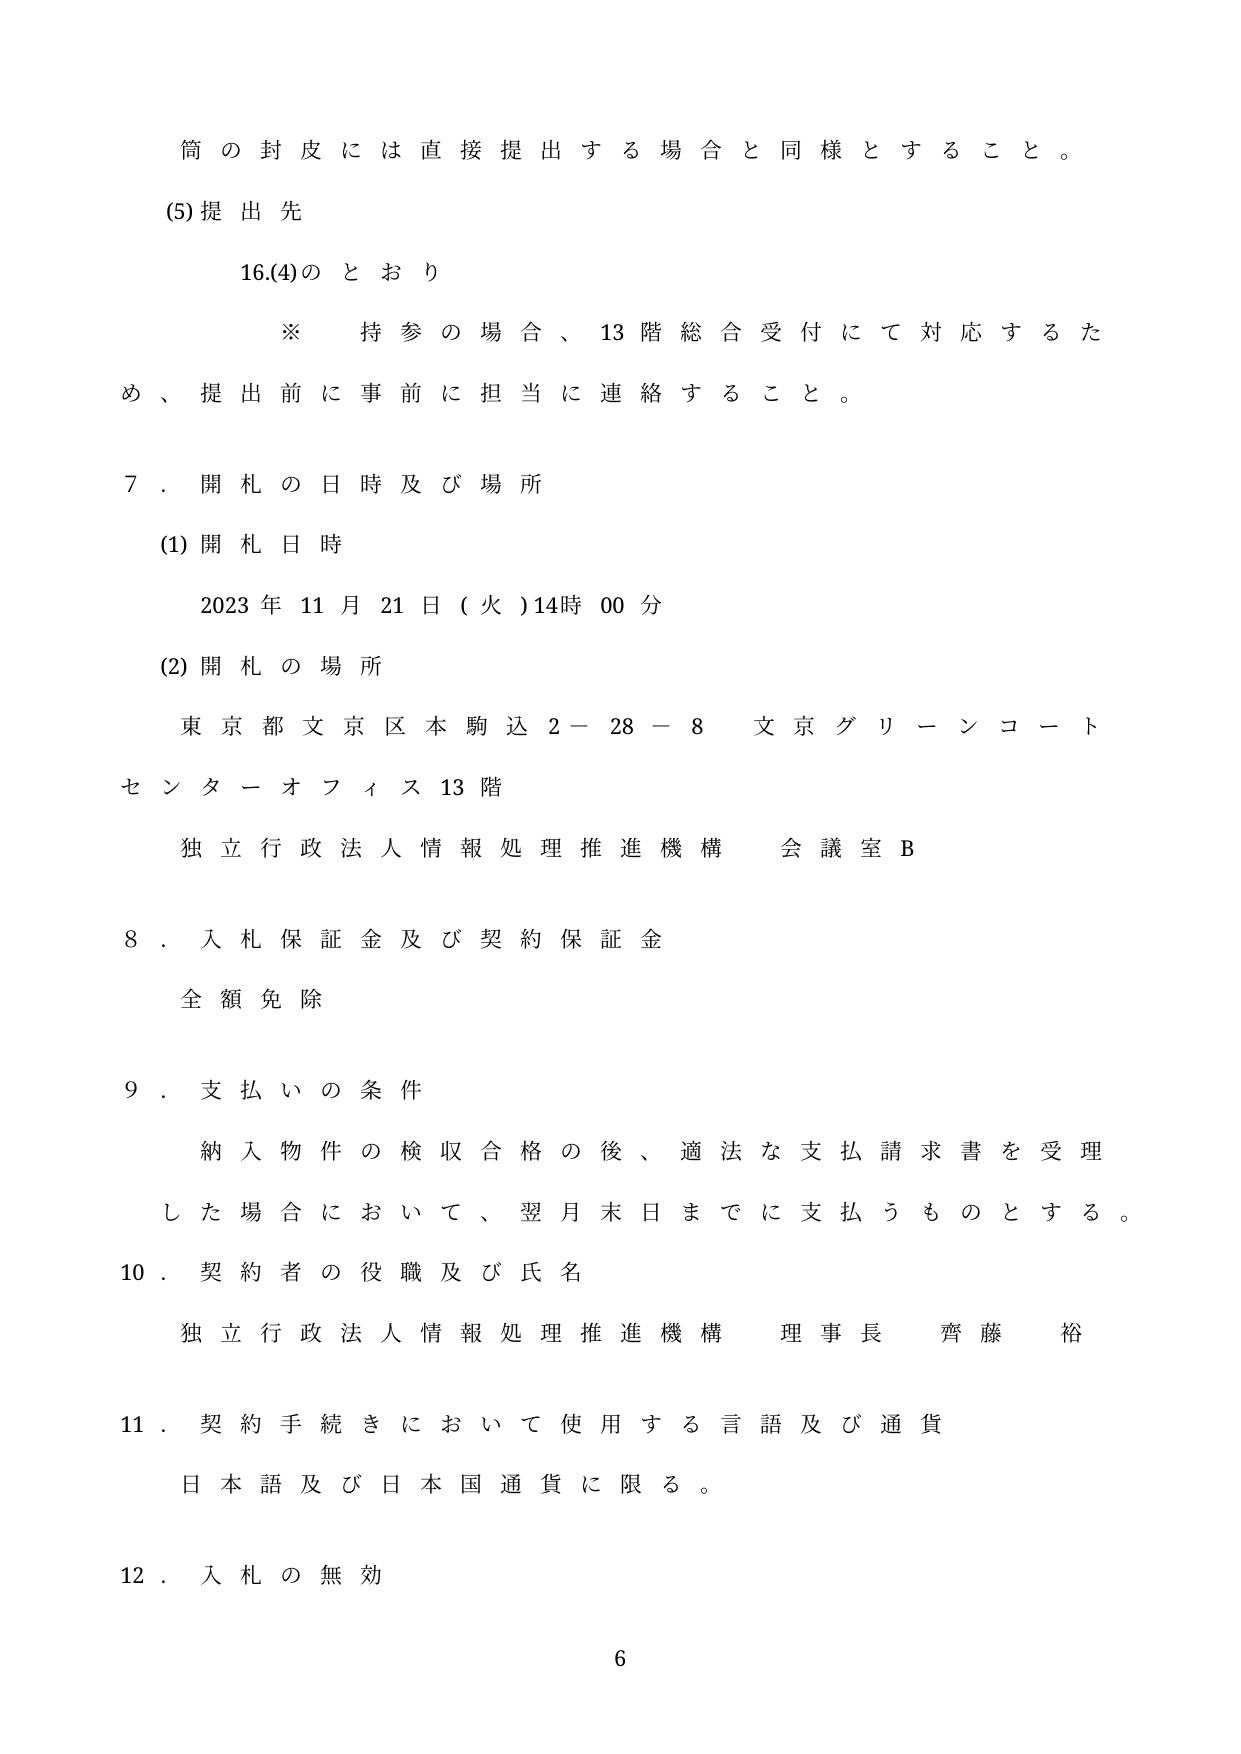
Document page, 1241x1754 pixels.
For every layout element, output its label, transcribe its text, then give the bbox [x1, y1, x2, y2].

text (1) 開札日時 [120, 513, 1120, 574]
text (5) 提出先 [120, 180, 1120, 240]
text 2023年11月21日(火) 14時00分 [120, 574, 1120, 634]
text 納入物件の検収合格の後、適法な支払請求書を受理した場合において、翌月末日までに支払うものとする。 [140, 1119, 1120, 1241]
text ７．開札の日時及び場所 [120, 453, 1120, 513]
text 日本語及び日本国通貨に限る。 [120, 1453, 1120, 1513]
text 独立行政法人情報処理推進機構 理事長 齊藤 裕 [120, 1301, 1120, 1362]
text ９．支払いの条件 [120, 1059, 1120, 1119]
text 全額免除 [120, 968, 1120, 1028]
text (2) 開札の場所 [120, 634, 1120, 695]
text 東京都文京区本駒込2－28－8 文京グリーンコートセンターオフィス13階 [120, 695, 1120, 816]
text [170, 119, 1120, 180]
text 11．契約手続きにおいて使用する言語及び通貨 [120, 1392, 1120, 1453]
text 12．入札の無効 [120, 1544, 1120, 1604]
text 10．契約者の役職及び氏名 [120, 1241, 1120, 1301]
text ８．入札保証金及び契約保証金 [120, 907, 1120, 968]
text ※ 持参の場合、13階総合受付にて対応するため、提出前に事前に担当に連絡すること。 [120, 301, 1120, 422]
text 16.(4)のとおり [120, 240, 1120, 301]
text 独立行政法人情報処理推進機構 会議室B [120, 816, 1120, 877]
